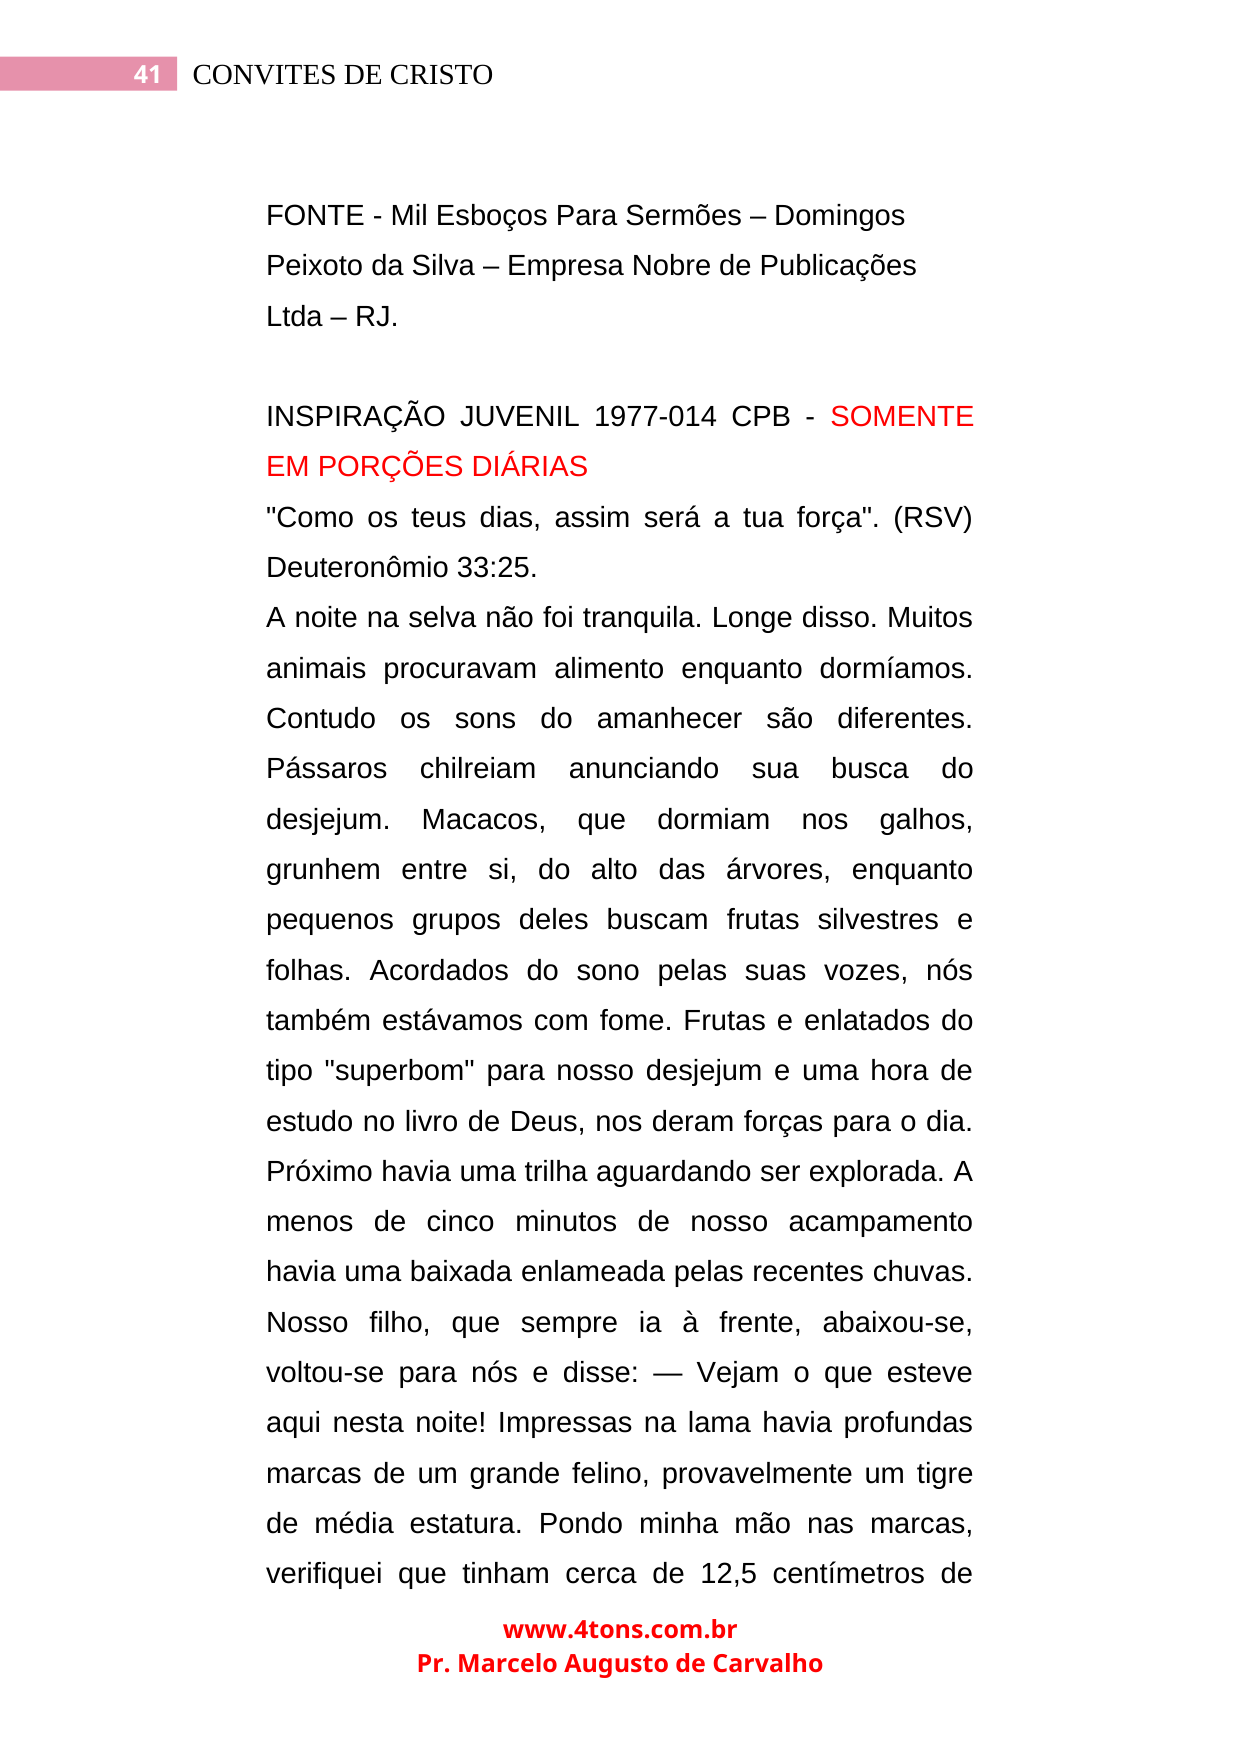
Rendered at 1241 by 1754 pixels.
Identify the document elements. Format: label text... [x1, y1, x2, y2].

text INSPIRAÇÃO JUVENIL 1977-014 CPB - SOMENTE EM PORÇÕES DIÁRIAS [266, 399, 974, 483]
text FONTE - Mil Esboços Para Sermões – Domingos Peixoto da Silva – Empresa Nobre de Publicações Ltda – RJ. [266, 198, 974, 332]
text "Como os teus dias, assim será a tua força". (RSV) Deuteronômio 33:25. [266, 500, 974, 584]
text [266, 600, 974, 1590]
